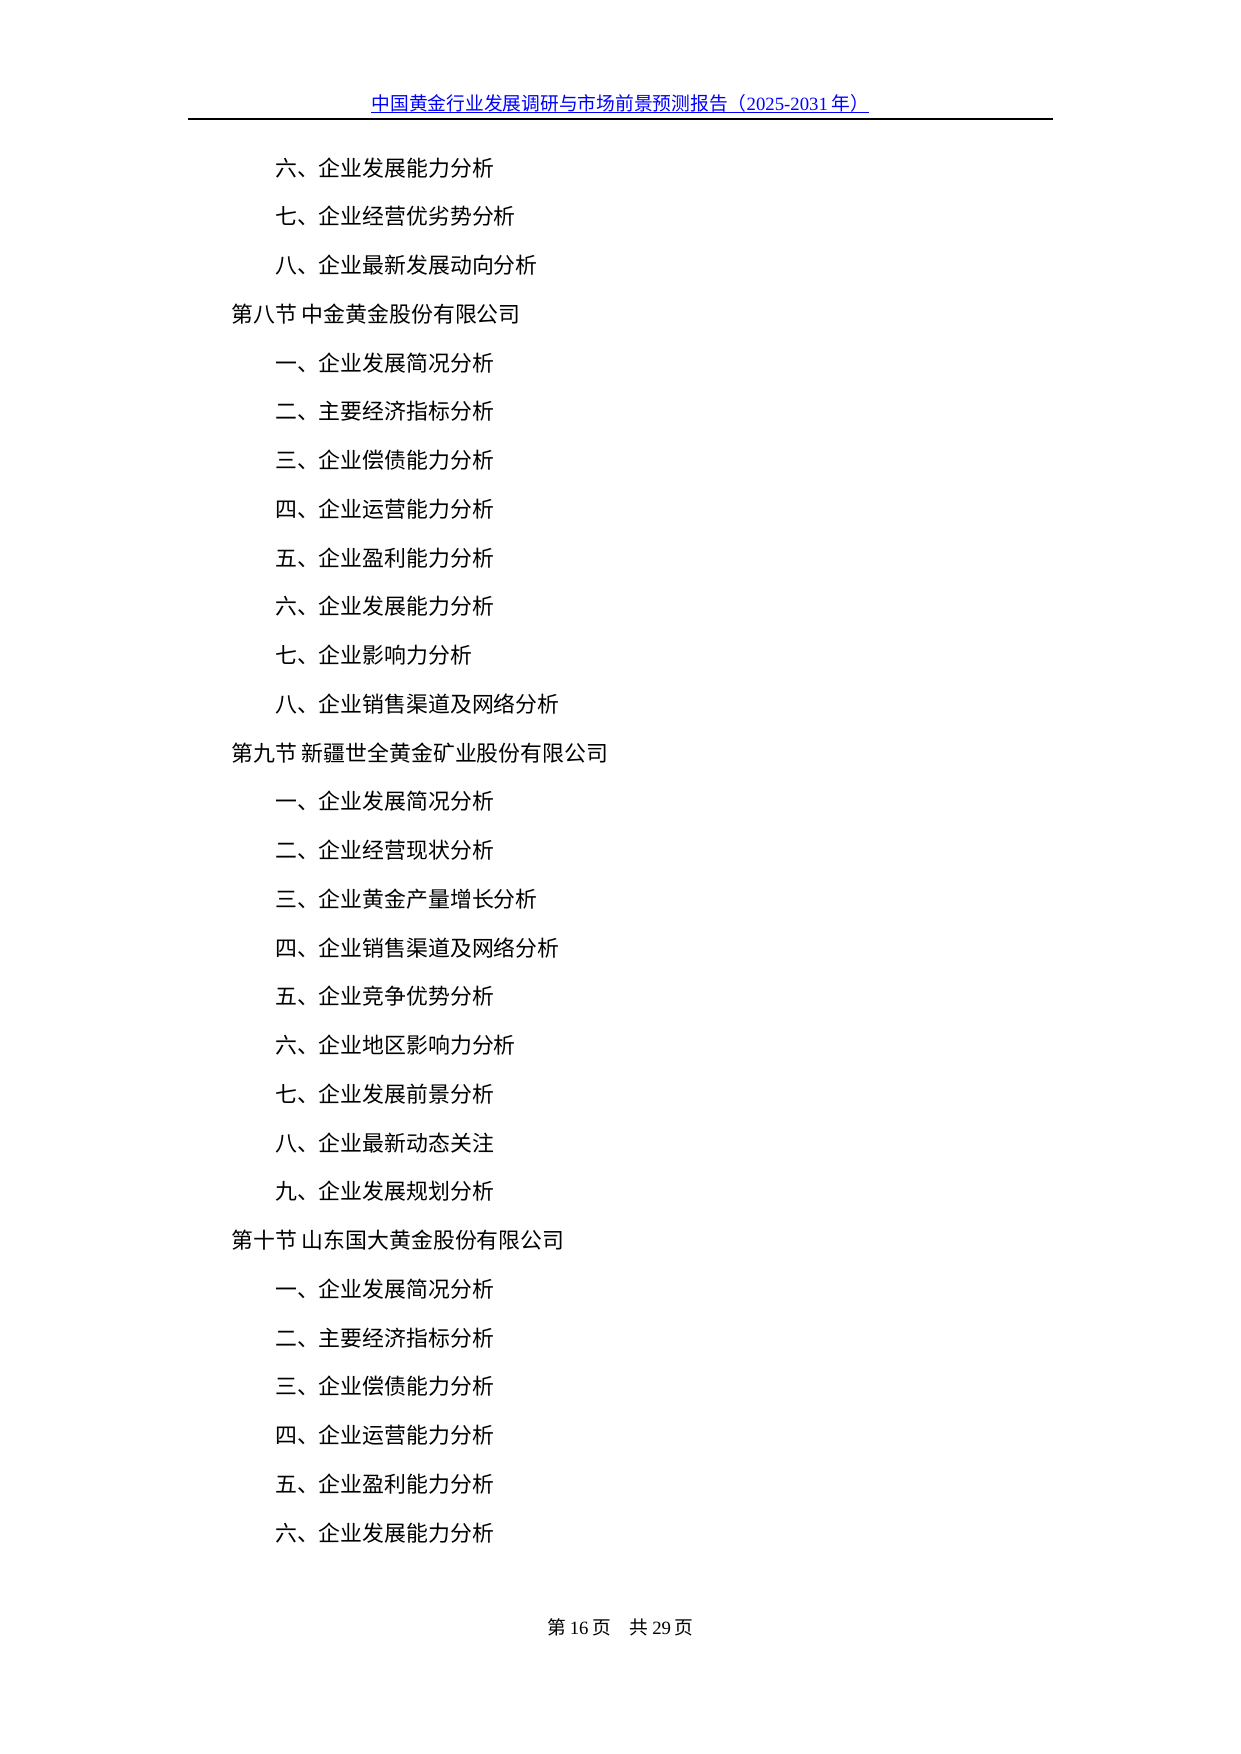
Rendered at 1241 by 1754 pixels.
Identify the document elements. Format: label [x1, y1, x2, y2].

text [187, 150, 1053, 1548]
